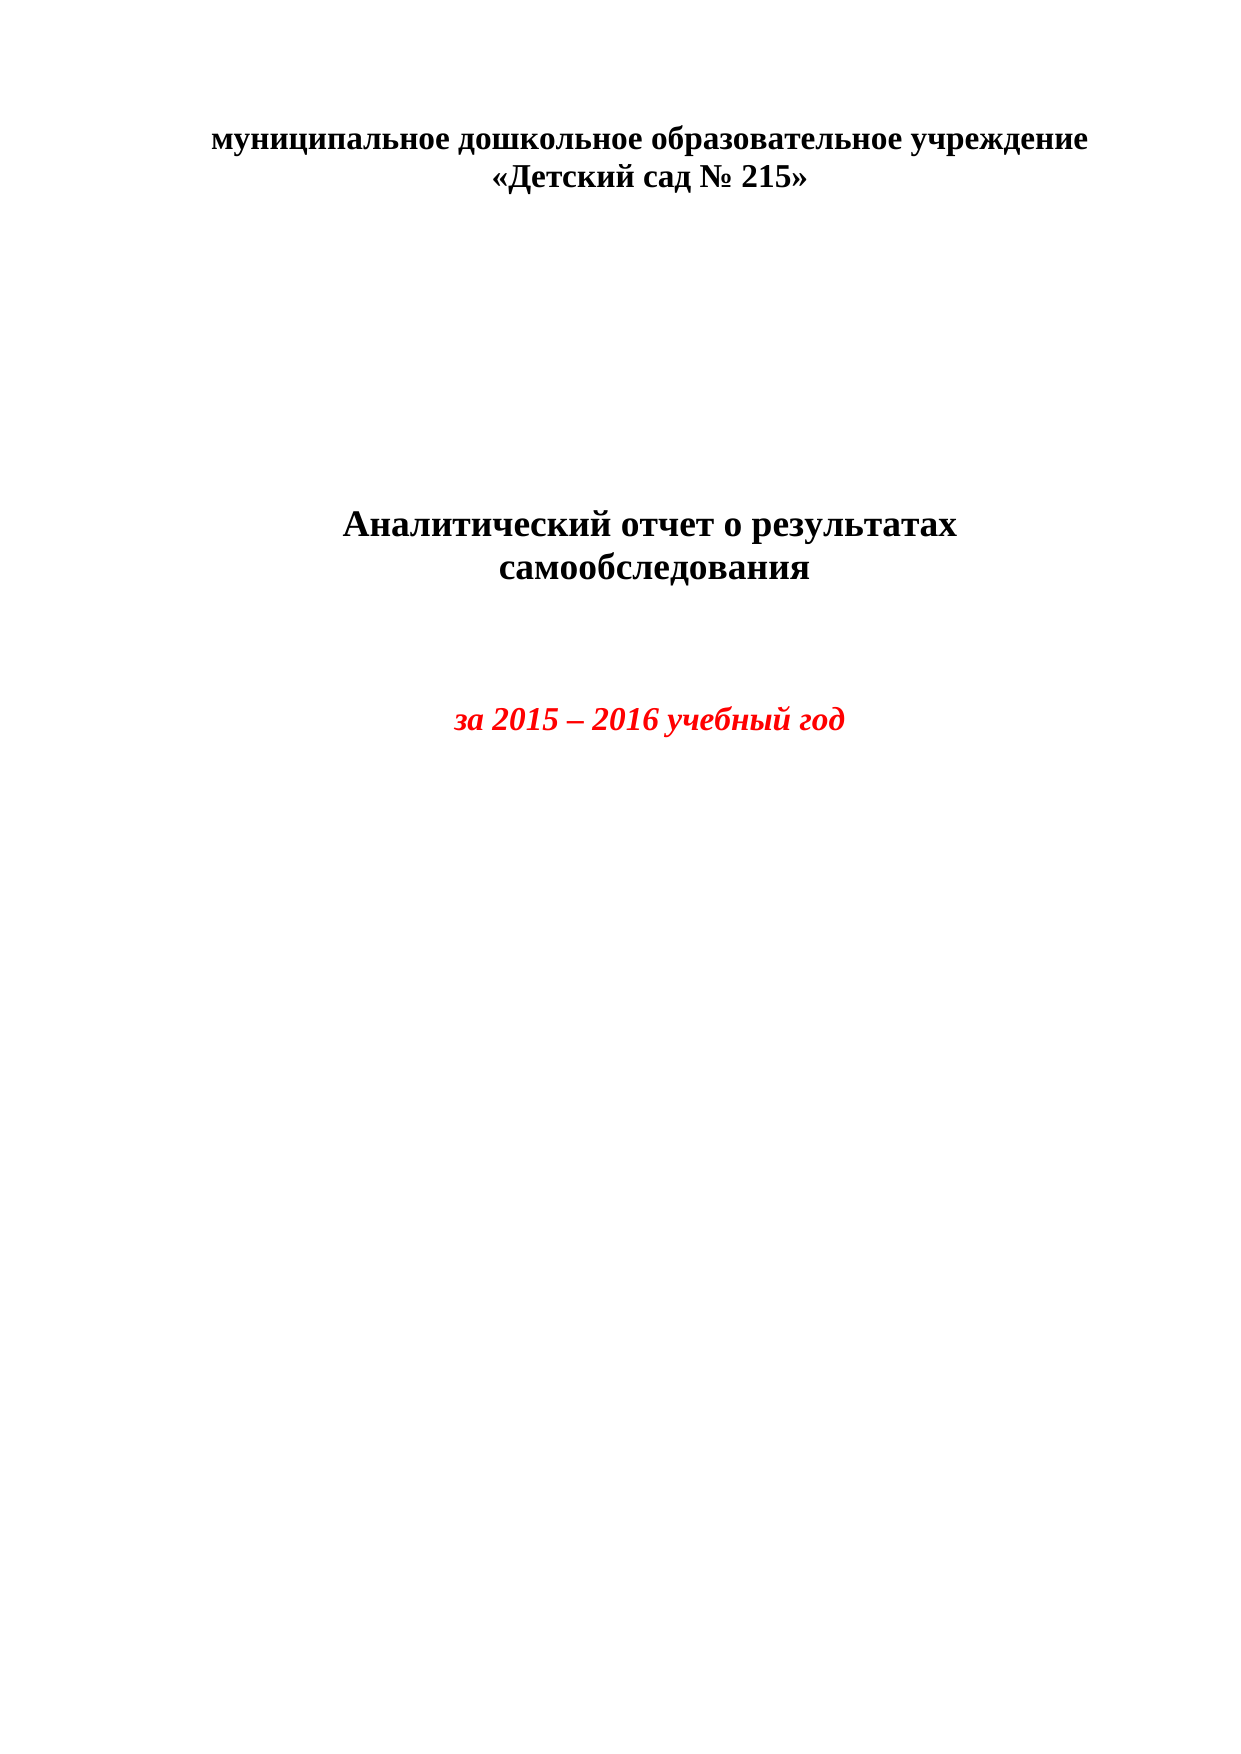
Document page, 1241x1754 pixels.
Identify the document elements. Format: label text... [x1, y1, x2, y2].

subtitle за 2015 – 2016 учебный год [148, 699, 1152, 737]
text самообследования [148, 544, 1152, 588]
text «Детский сад № 215» [148, 156, 1152, 195]
text муниципальное дошкольное образовательное учреждение [148, 118, 1152, 156]
text Аналитический отчет о результатах [148, 501, 1152, 544]
